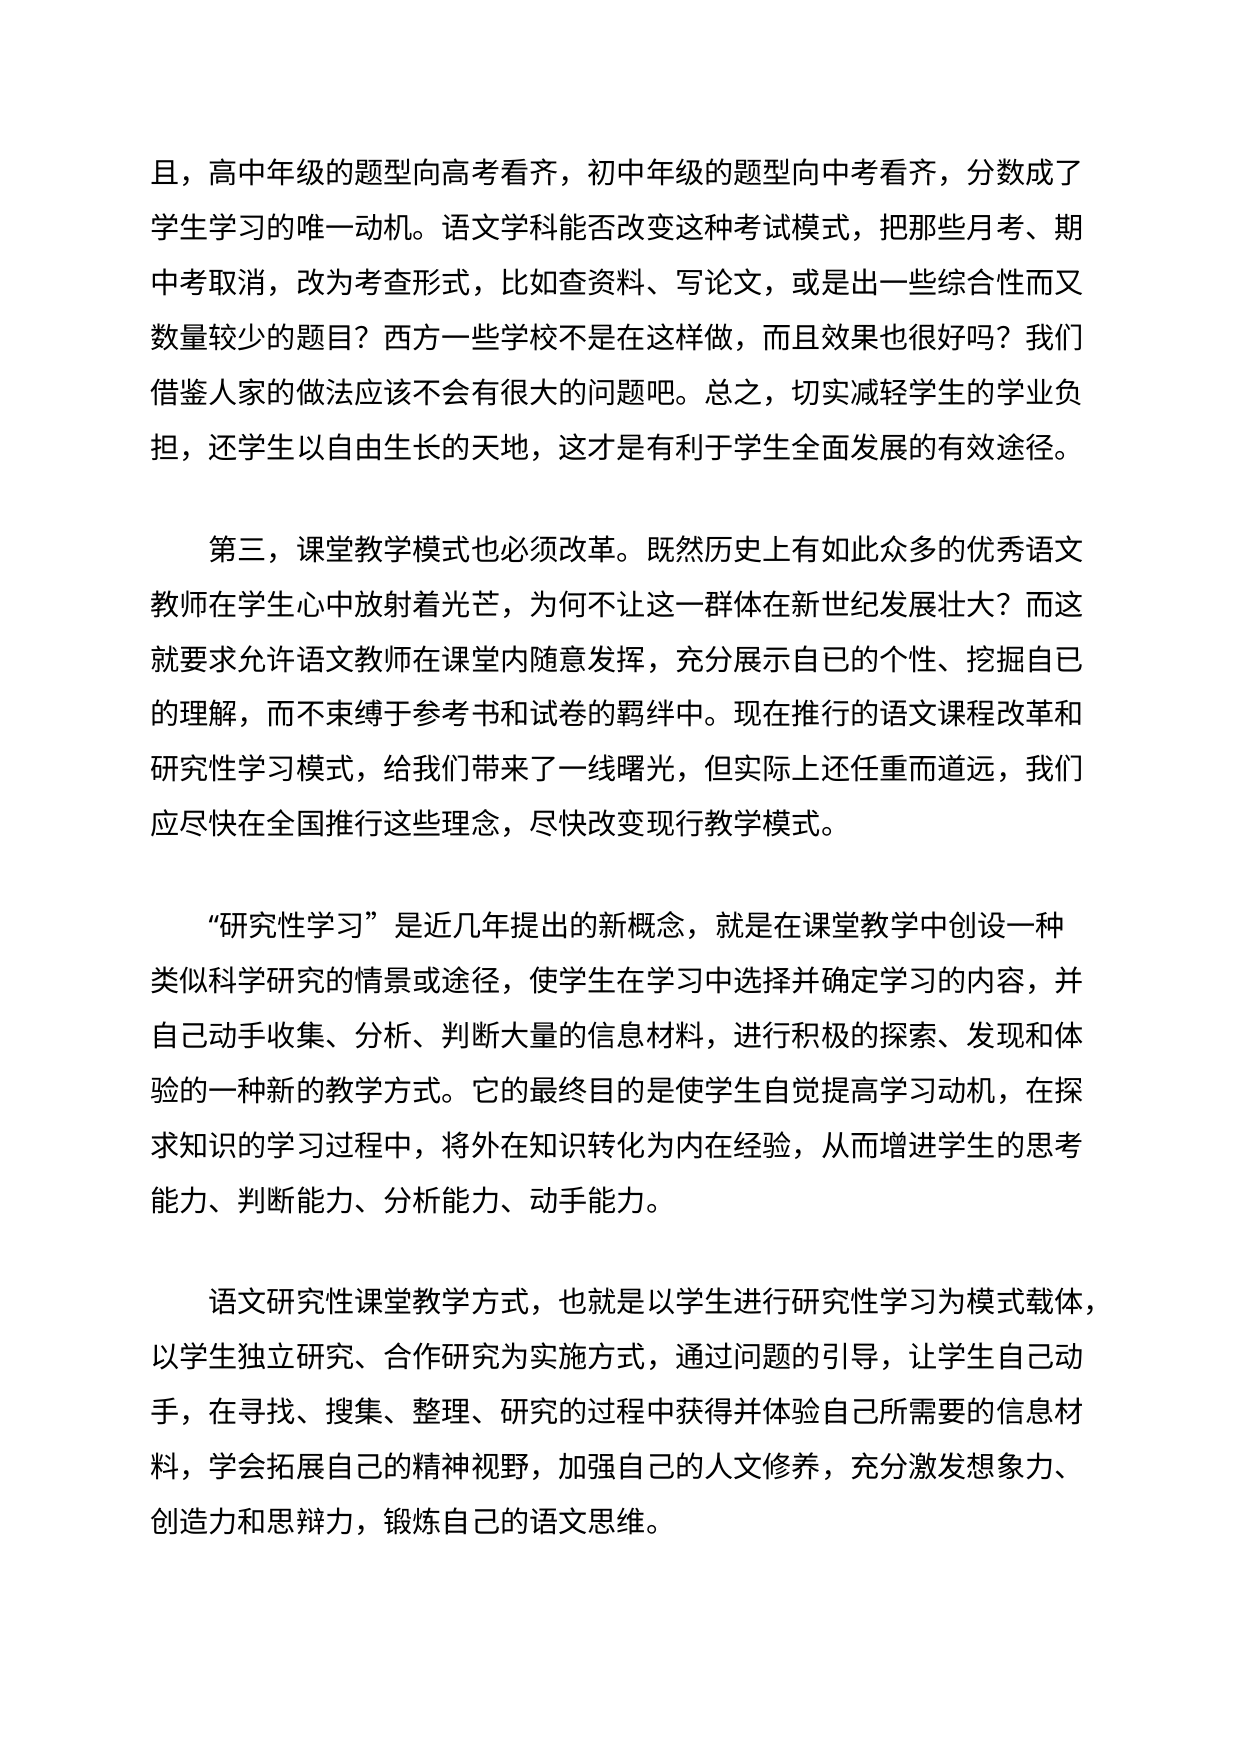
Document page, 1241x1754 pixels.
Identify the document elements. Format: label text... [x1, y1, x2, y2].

text “研究性学习”是近几年提出的新概念，就是在课堂教学中创设一种类似科学研究的情景或途径，使学生在学习中选择并确定学习的内容，并自己动手收集、分析、判断大量的信息材料，进行积极的探索、发现和体验的一种新的教学方式。它的最终目的是使学生自觉提高学习动机，在探求知识的学习过程中，将外在知识转化为内在经验，从而增进学生的思考能力、判断能力、分析能力、动手能力。 [150, 902, 1090, 1219]
text 第三，课堂教学模式也必须改革。既然历史上有如此众多的优秀语文教师在学生心中放射着光芒，为何不让这一群体在新世纪发展壮大？而这就要求允许语文教师在课堂内随意发挥，充分展示自已的个性、挖掘自已的理解，而不束缚于参考书和试卷的羁绊中。现在推行的语文课程改革和研究性学习模式，给我们带来了一线曙光，但实际上还任重而道远，我们应尽快在全国推行这些理念，尽快改变现行教学模式。 [150, 526, 1090, 843]
text 语文研究性课堂教学方式，也就是以学生进行研究性学习为模式载体，以学生独立研究、合作研究为实施方式，通过问题的引导，让学生自己动手，在寻找、搜集、整理、研究的过程中获得并体验自己所需要的信息材料，学会拓展自己的精神视野，加强自己的人文修养，充分激发想象力、创造力和思辩力，锻炼自己的语文思维。 [150, 1279, 1090, 1541]
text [150, 150, 1090, 467]
